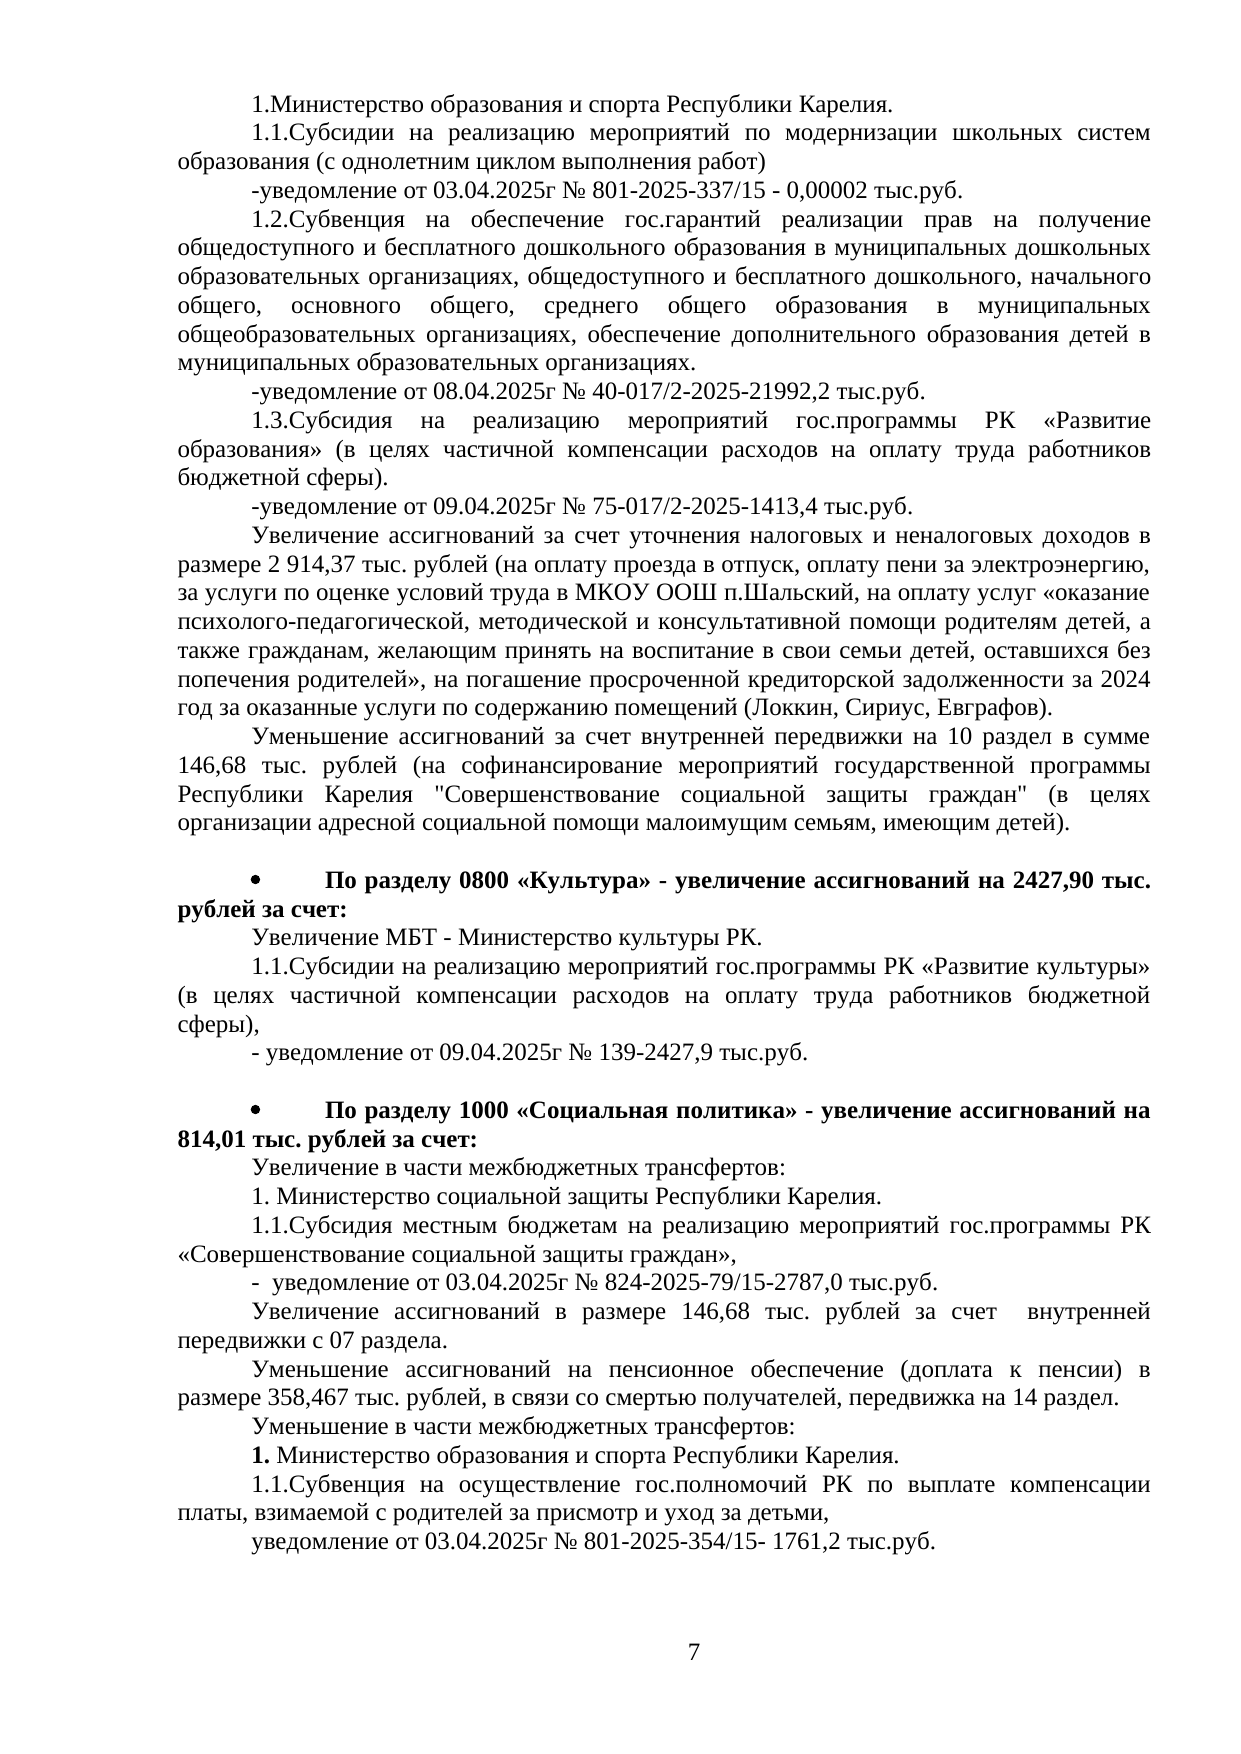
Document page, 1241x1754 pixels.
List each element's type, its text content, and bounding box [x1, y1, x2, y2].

text - уведомление от 09.04.2025г № 139-2427,9 тыс.руб. [177, 1037, 1152, 1066]
text -уведомление от 09.04.2025г № 75-017/2-2025-1413,4 тыс.руб. [177, 491, 1152, 520]
text 1.1.Субсидии на реализацию мероприятий по модернизации школьных систем образования (с однолетним циклом выполнения работ) [177, 117, 1152, 175]
text - уведомление от 03.04.2025г № 824-2025-79/15-2787,0 тыс.руб. [177, 1267, 1152, 1296]
text 1.1.Субсидии на реализацию мероприятий гос.программы РК «Развитие культуры» (в целях частичной компенсации расходов на оплату труда работников бюджетной сферы), [177, 951, 1152, 1037]
text 1.Министерство образования и спорта Республики Карелия. [177, 89, 1152, 117]
text Уменьшение в части межбюджетных трансфертов: [177, 1411, 1152, 1440]
text -уведомление от 08.04.2025г № 40-017/2-2025-21992,2 тыс.руб. [177, 376, 1152, 405]
text 1.3.Субсидия на реализацию мероприятий гос.программы РК «Развитие образования» (в целях частичной компенсации расходов на оплату труда работников бюджетной сферы). [177, 405, 1152, 491]
text Уменьшение ассигнований на пенсионное обеспечение (доплата к пенсии) в размере 358,467 тыс. рублей, в связи со смертью получателей, передвижка на 14 раздел. [177, 1354, 1152, 1411]
text Увеличение в части межбюджетных трансфертов: [177, 1152, 1152, 1181]
text 1. Министерство социальной защиты Республики Карелия. [177, 1181, 1152, 1210]
text 1.1.Субсидия местным бюджетам на реализацию мероприятий гос.программы РК «Совершенствование социальной защиты граждан», [177, 1210, 1152, 1267]
list По разделу 0800 «Культура» - увеличение ассигнований на 2427,90 тыс. рублей за счет: [177, 865, 1152, 922]
text уведомление от 03.04.2025г № 801-2025-354/15- 1761,2 тыс.руб. [177, 1526, 1152, 1555]
text 1.1.Субвенция на осуществление гос.полномочий РК по выплате компенсации платы, взимаемой с родителей за присмотр и уход за детьми, [177, 1469, 1152, 1526]
text 1. Министерство образования и спорта Республики Карелия. [177, 1440, 1152, 1469]
text Увеличение ассигнований за счет уточнения налоговых и неналоговых доходов в размере 2 914,37 тыс. рублей (на оплату проезда в отпуск, оплату пени за электроэнергию, за услуги по оценке условий труда в МКОУ ООШ п.Шальский, на оплату услуг «оказание психолого-педагогической, методической и консультативной помощи родителям детей, а также гражданам, желающим принять на воспитание в свои семьи детей, оставшихся без попечения родителей», на погашение просроченной кредиторской задолженности за 2024 год за оказанные услуги по содержанию помещений (Локкин, Сириус, Евграфов). [177, 520, 1152, 721]
text 1.2.Субвенция на обеспечение гос.гарантий реализации прав на получение общедоступного и бесплатного дошкольного образования в муниципальных дошкольных образовательных организациях, общедоступного и бесплатного дошкольного, начального общего, основного общего, среднего общего образования в муниципальных общеобразовательных организациях, обеспечение дополнительного образования детей в муниципальных образовательных организациях. [177, 204, 1152, 376]
text -уведомление от 03.04.2025г № 801-2025-337/15 - 0,00002 тыс.руб. [177, 175, 1152, 204]
text Увеличение МБТ - Министерство культуры РК. [177, 922, 1152, 951]
text Уменьшение ассигнований за счет внутренней передвижки на 10 раздел в сумме 146,68 тыс. рублей (на софинансирование мероприятий государственной программы Республики Карелия "Совершенствование социальной защиты граждан" (в целях организации адресной социальной помощи малоимущим семьям, имеющим детей). [177, 721, 1152, 836]
list По разделу 1000 «Социальная политика» - увеличение ассигнований на 814,01 тыс. рублей за счет: [177, 1095, 1152, 1152]
text Увеличение ассигнований в размере 146,68 тыс. рублей за счет внутренней передвижки с 07 раздела. [177, 1296, 1152, 1354]
